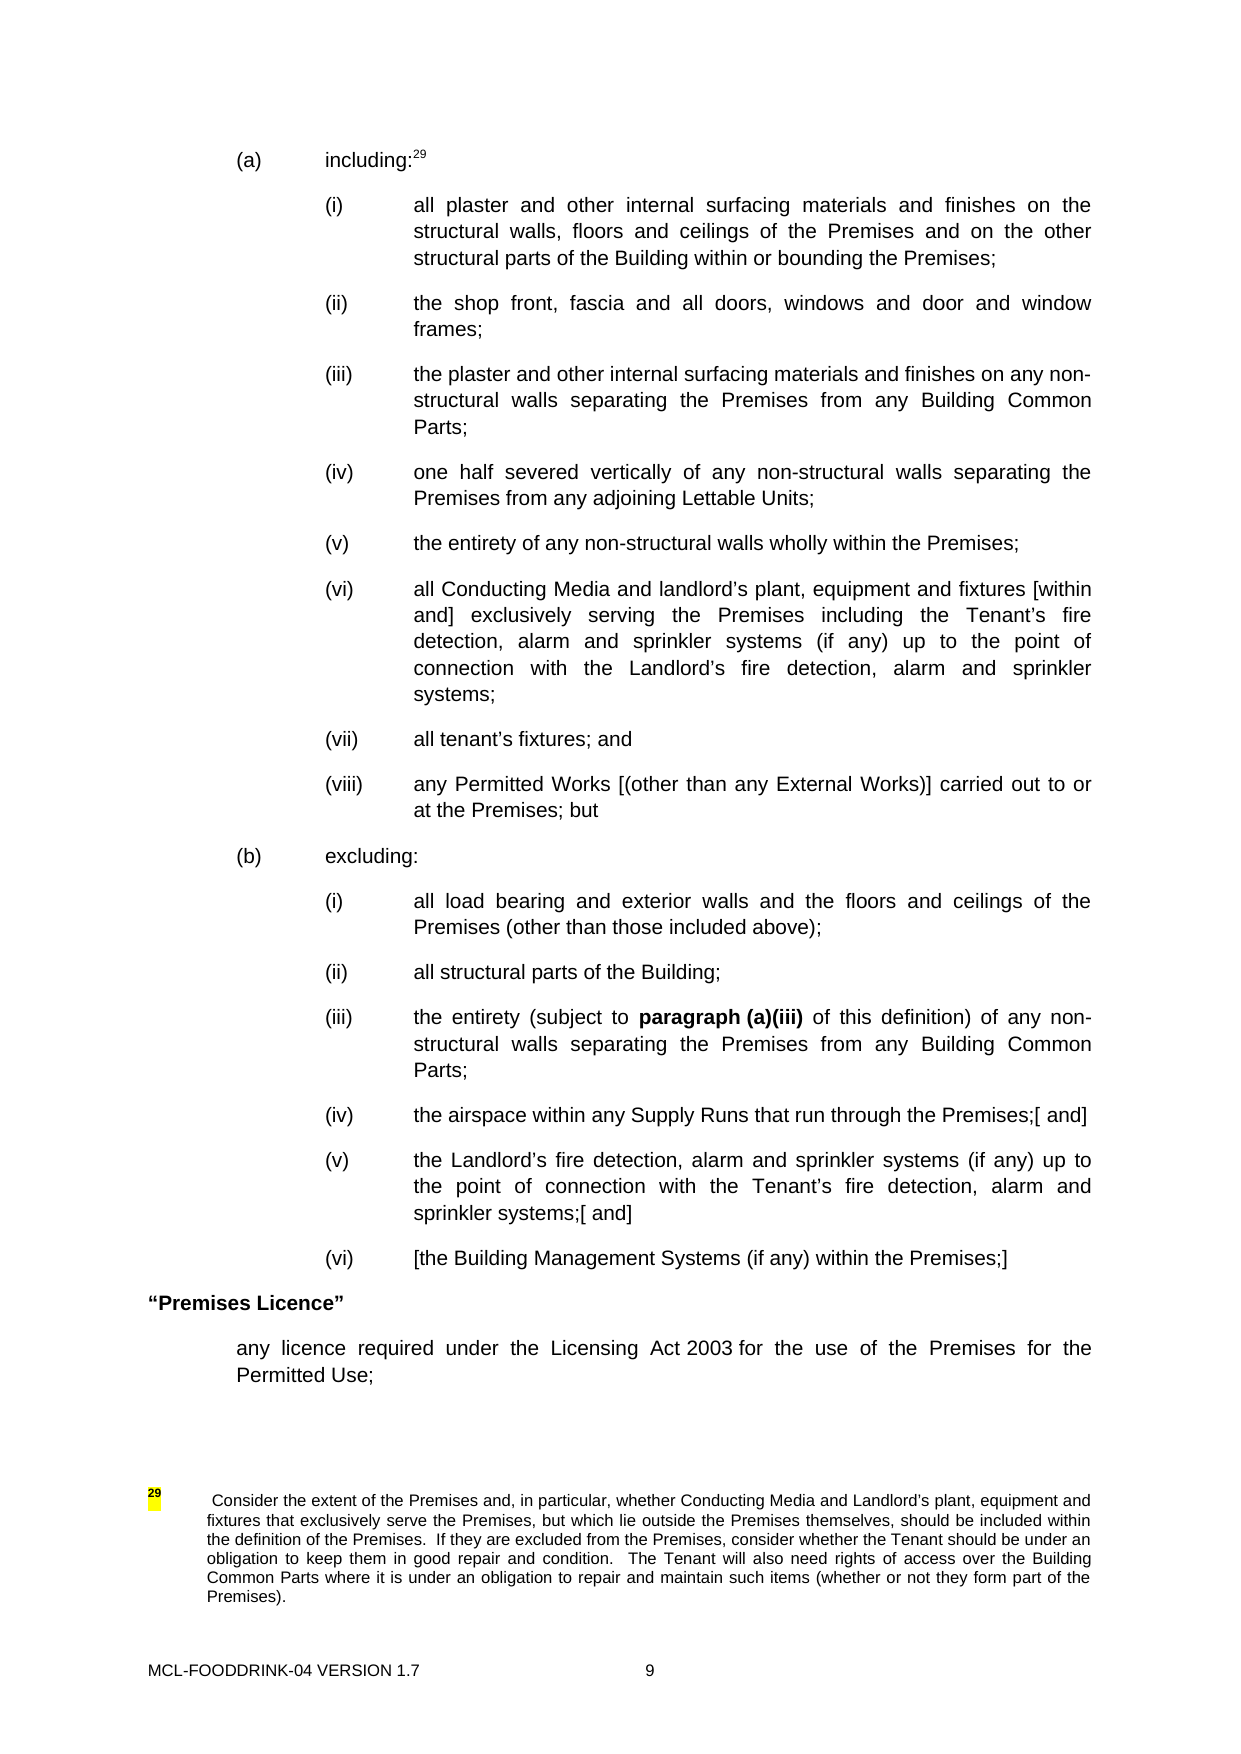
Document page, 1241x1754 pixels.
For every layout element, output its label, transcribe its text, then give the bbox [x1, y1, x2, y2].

text any Permitted Works [(other than any External Works)] carried out to or at the Premises; but [325, 772, 1093, 822]
text the airspace within any Supply Runs that run through the Premises;[ and] [325, 1103, 1093, 1127]
text any licence required under the Licensing Act 2003 for the use of the Premises for the Permitted Use; [236, 1336, 1093, 1386]
text the entirety (subject to paragraph (a)(iii) of this definition) of any non-structural walls separating the Premises from any Building Common Parts; [325, 1005, 1093, 1082]
text the shop front, fascia and all doors, windows and door and window frames; [325, 291, 1093, 341]
text one half severed vertically of any non-structural walls separating the Premises from any adjoining Lettable Units; [325, 460, 1093, 510]
text the plaster and other internal surfacing materials and finishes on any non-structural walls separating the Premises from any Building Common Parts; [325, 362, 1093, 439]
text the entirety of any non-structural walls wholly within the Premises; [325, 531, 1093, 555]
text all load bearing and exterior walls and the floors and ceilings of the Premises (other than those included above); [325, 888, 1093, 939]
text excluding: [236, 843, 1093, 867]
text all Conducting Media and landlord’s plant, equipment and fixtures [within and] exclusively serving the Premises including the Tenant’s fire detection, alarm and sprinkler systems (if any) up to the point of connection with the Landlord’s fire detection, alarm and sprinkler systems; [325, 576, 1093, 706]
text all structural parts of the Building; [325, 960, 1093, 984]
text all plaster and other internal surfacing materials and finishes on the structural walls, floors and ceilings of the Premises and on the other structural parts of the Building within or bounding the Premises; [325, 193, 1093, 269]
text “Premises Licence” [148, 1291, 1093, 1315]
text all tenant’s fixtures; and [325, 727, 1093, 751]
text [the Building Management Systems (if any) within the Premises;] [325, 1246, 1093, 1270]
text the Landlord’s fire detection, alarm and sprinkler systems (if any) up to the point of connection with the Tenant’s fire detection, alarm and sprinkler systems;[ and] [325, 1148, 1093, 1225]
list including: [236, 148, 1093, 172]
